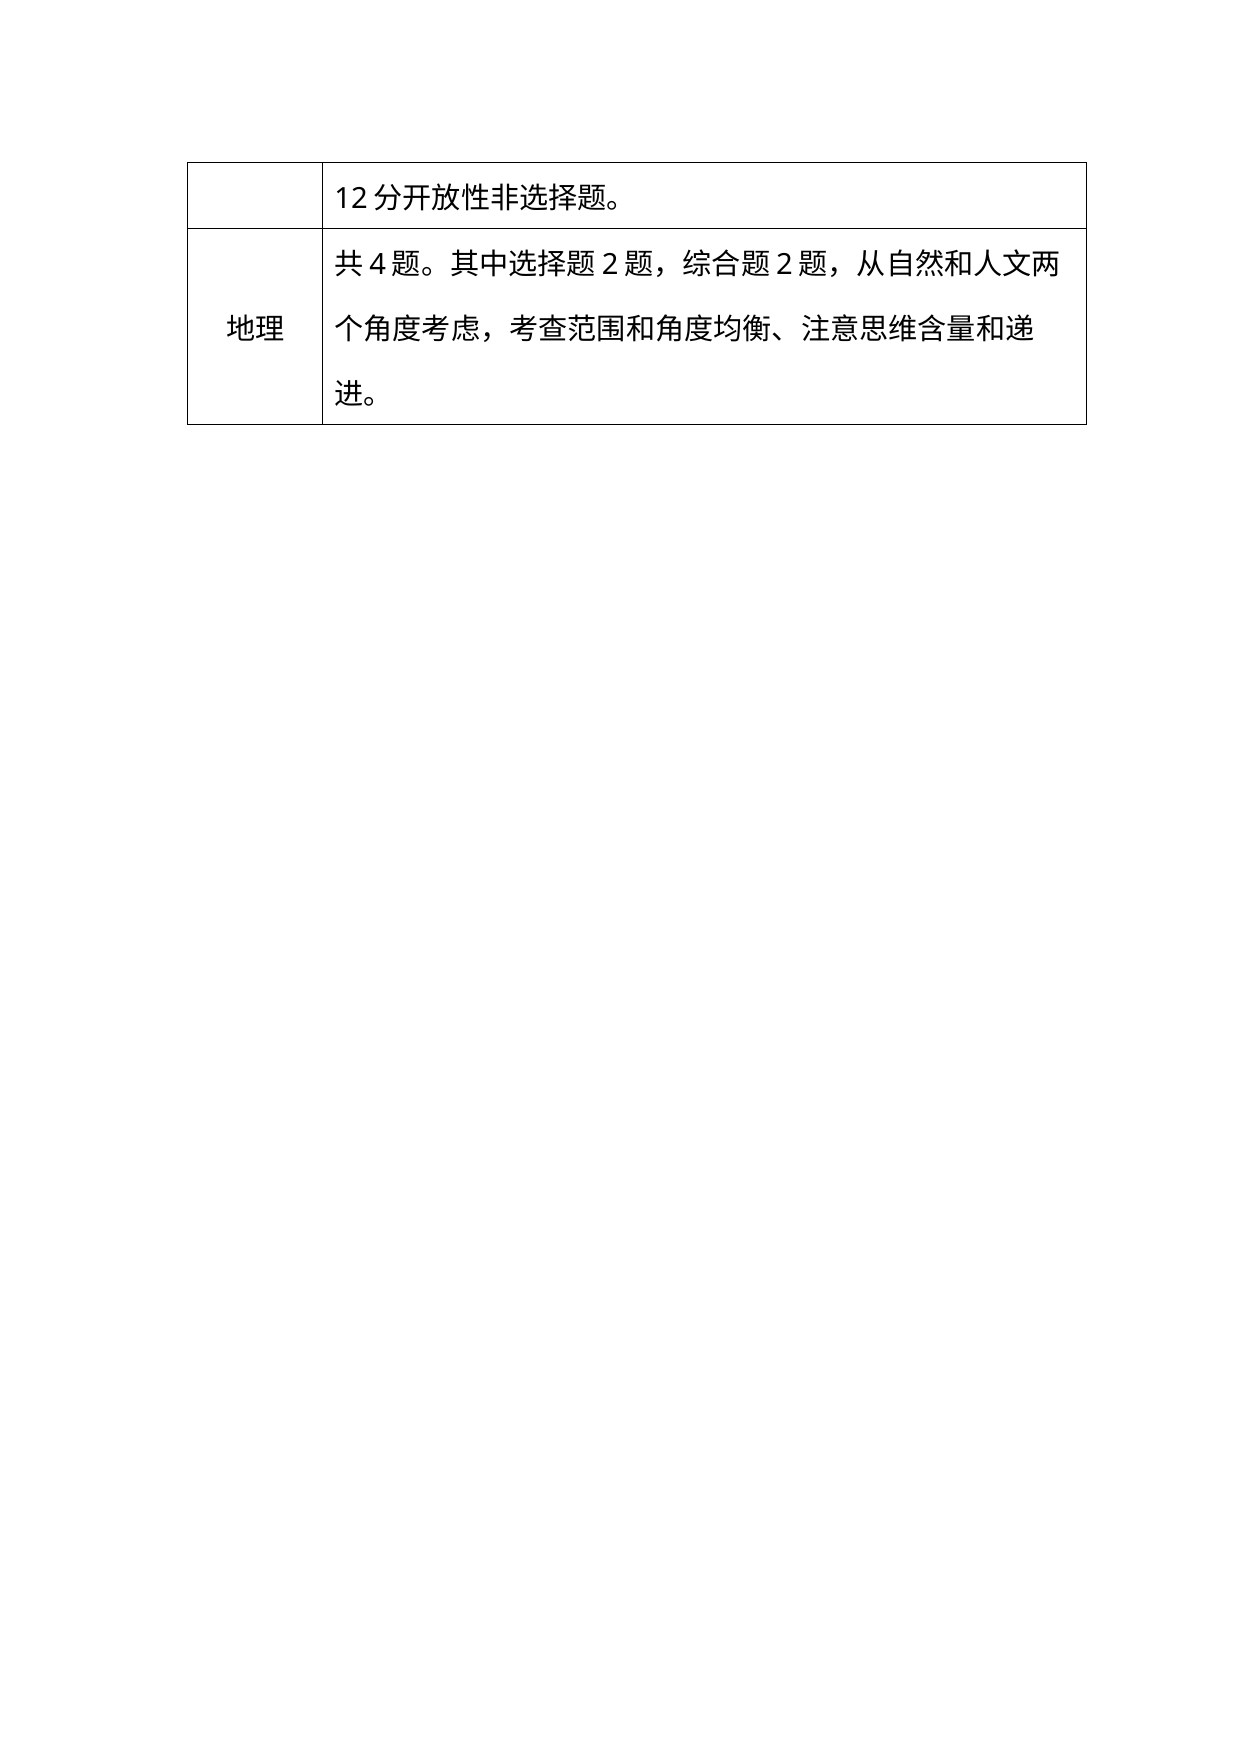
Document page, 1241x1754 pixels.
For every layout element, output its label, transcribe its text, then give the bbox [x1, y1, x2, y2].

table_cell 地理 [188, 229, 322, 424]
table_cell 历史 [188, 163, 322, 228]
table_cell 共4题。其中选择题2题，综合题2题，从自然和人文两个角度考虑，考查范围和角度均衡、注意思维含量和递进。 [323, 229, 1086, 424]
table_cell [323, 163, 1086, 228]
